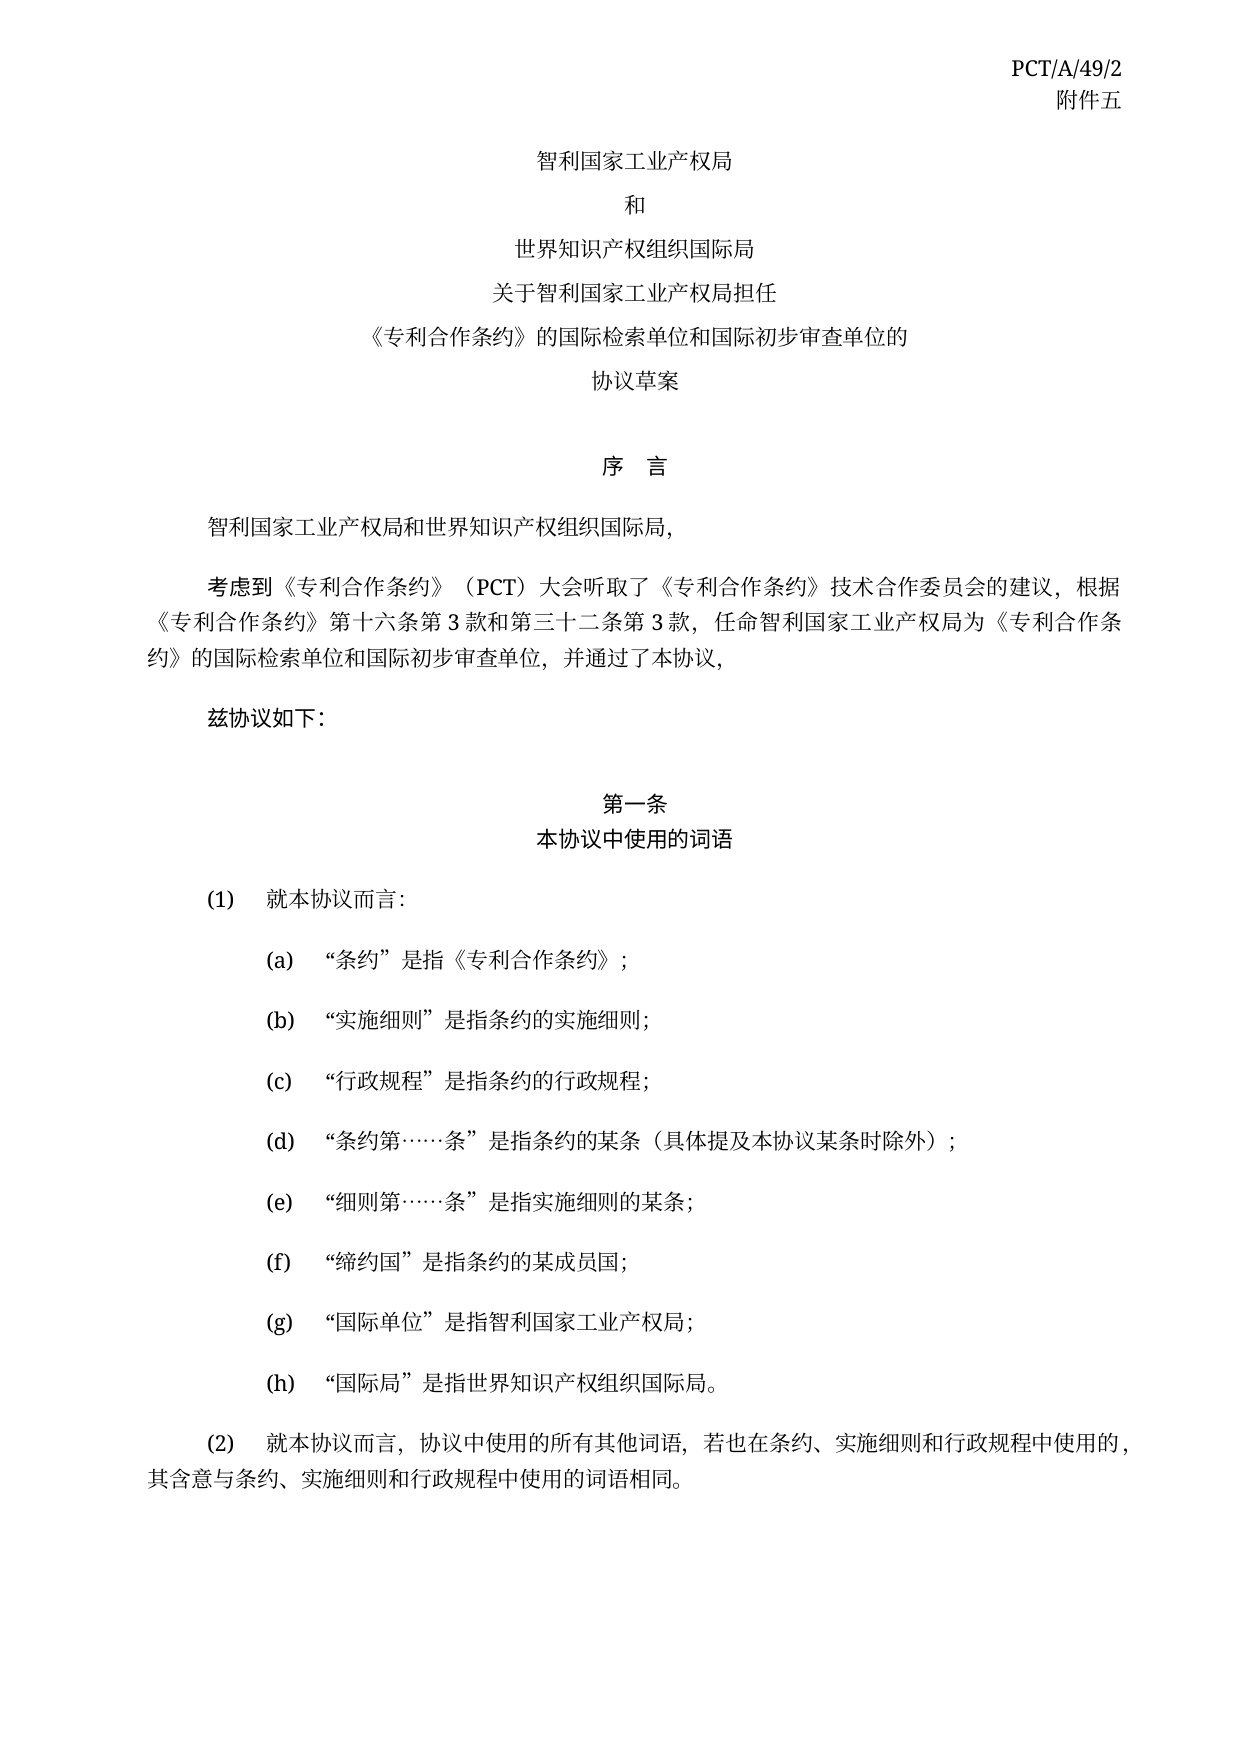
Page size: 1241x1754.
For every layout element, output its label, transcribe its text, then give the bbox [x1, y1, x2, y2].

text (a) “条约”是指《专利合作条约》； [148, 939, 1122, 974]
text 考虑到《专利合作条约》（PCT）大会听取了《专利合作条约》技术合作委员会的建议，根据《专利合作条约》第十六条第3款和第三十二条第3款，任命智利国家工业产权局为《专利合作条约》的国际检索单位和国际初步审查单位，并通过了本协议， [148, 566, 1122, 672]
text (f) “缔约国”是指条约的某成员国； [148, 1241, 1122, 1277]
text 智利国家工业产权局和世界知识产权组织国际局， [148, 506, 1122, 541]
text (e) “细则第……条”是指实施细则的某条； [148, 1181, 1122, 1216]
text 关于智利国家工业产权局担任 [148, 276, 1122, 307]
text (b) “实施细则”是指条约的实施细则； [148, 999, 1122, 1035]
text (d) “条约第……条”是指条约的某条（具体提及本协议某条时除外）； [148, 1120, 1122, 1156]
text 序 言 [148, 445, 1122, 481]
text 世界知识产权组织国际局 [148, 232, 1122, 263]
text 第一条 本协议中使用的词语 [148, 783, 1122, 854]
text 《专利合作条约》的国际检索单位和国际初步审查单位的 [148, 320, 1122, 351]
text (c) “行政规程”是指条约的行政规程； [148, 1060, 1122, 1095]
text 协议草案 [148, 364, 1122, 395]
text (g) “国际单位”是指智利国家工业产权局； [148, 1302, 1122, 1337]
text (1) 就本协议而言： [148, 879, 1122, 914]
text 智利国家工业产权局 [148, 144, 1122, 176]
text (h) “国际局”是指世界知识产权组织国际局。 [148, 1362, 1122, 1397]
text 和 [148, 188, 1122, 219]
text 兹协议如下： [148, 697, 1122, 733]
text (2) 就本协议而言，协议中使用的所有其他词语，若也在条约、实施细则和行政规程中使用的，其含意与条约、实施细则和行政规程中使用的词语相同。 [148, 1422, 1122, 1493]
